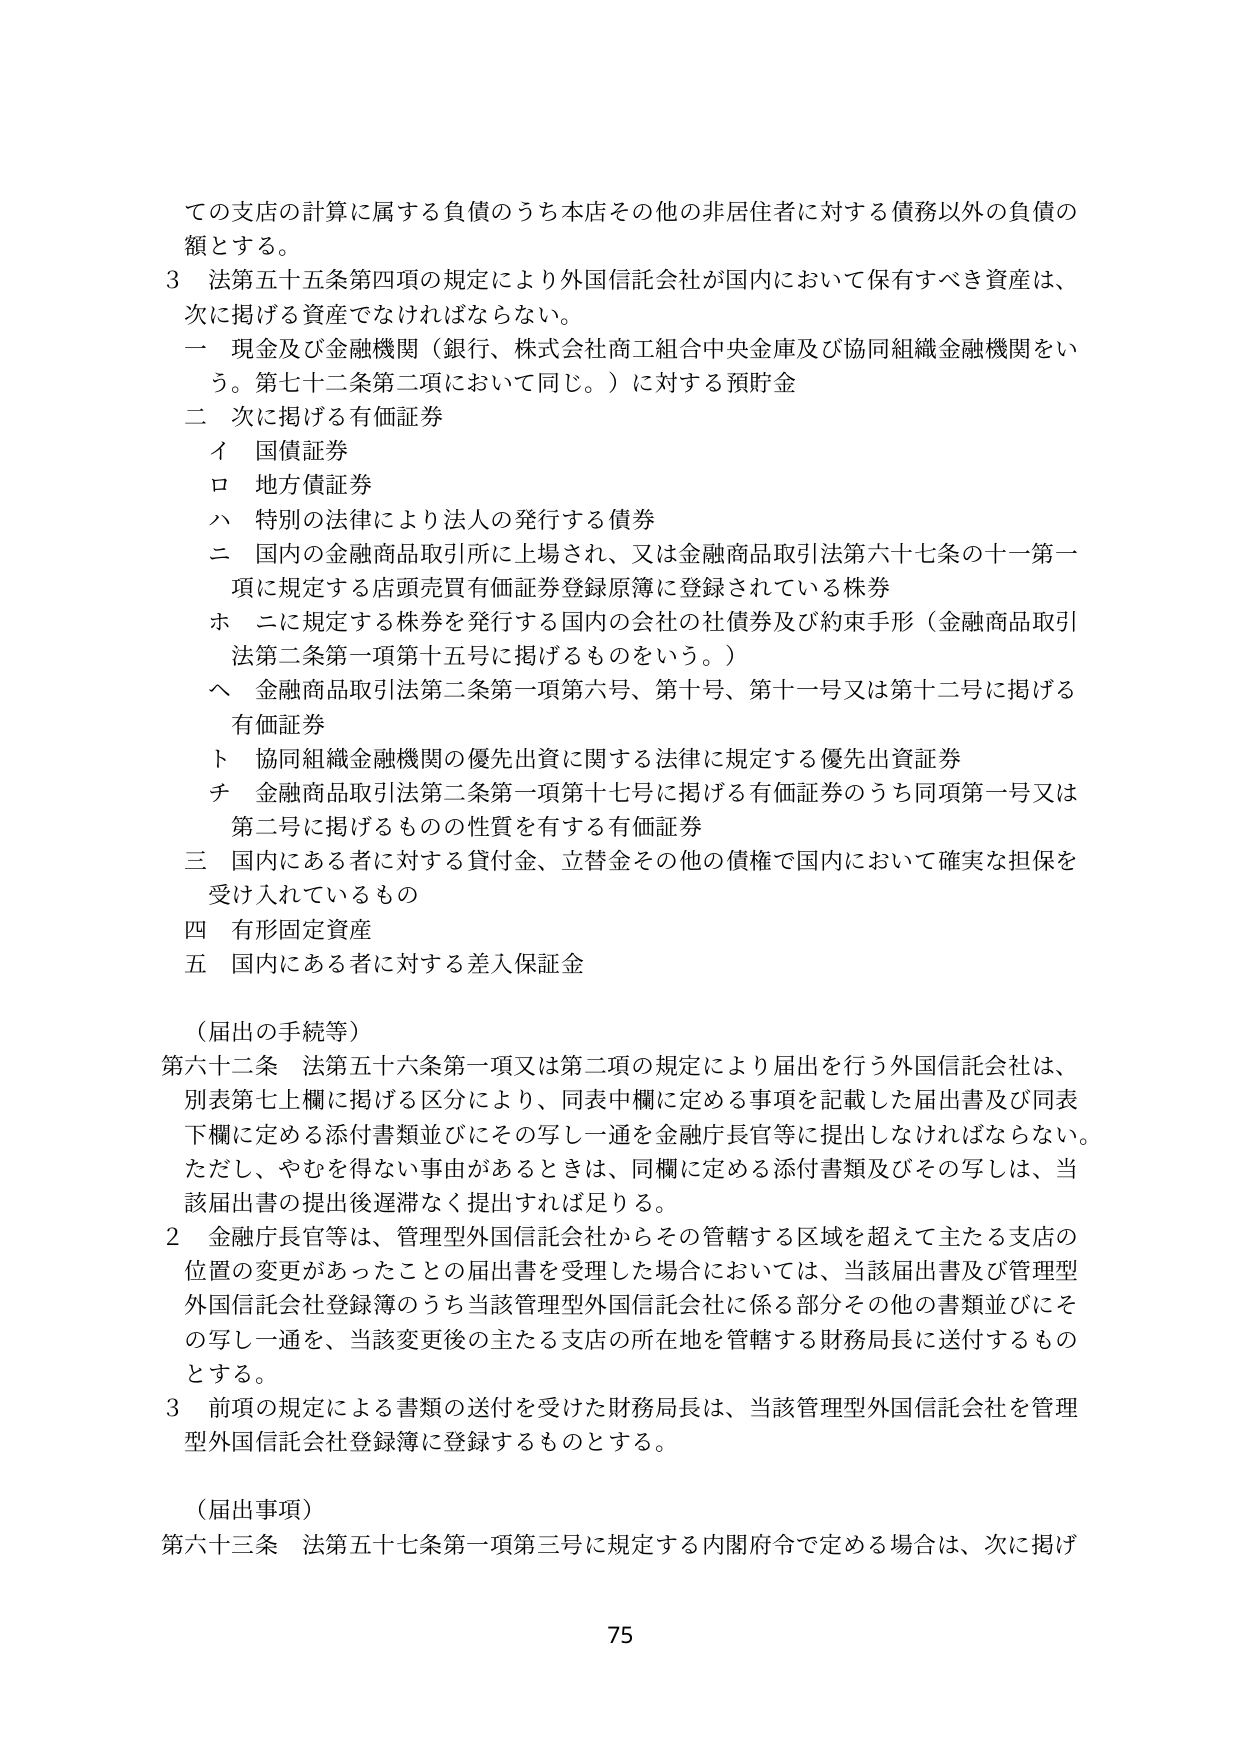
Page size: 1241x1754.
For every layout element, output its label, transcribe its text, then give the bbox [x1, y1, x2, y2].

text ニ 国内の金融商品取引所に上場され、又は金融商品取引法第六十七条の十一第一項に規定する店頭売買有価証券登録原簿に登録されている株券 [207, 535, 1079, 604]
text 二 次に掲げる有価証券 [184, 399, 1079, 433]
text チ 金融商品取引法第二条第一項第十七号に掲げる有価証券のうち同項第一号又は第二号に掲げるものの性質を有する有価証券 [207, 774, 1079, 843]
text ロ 地方債証券 [207, 467, 1079, 501]
text ホ ニに規定する株券を発行する国内の会社の社債券及び約束手形（金融商品取引法第二条第一項第十五号に掲げるものをいう。） [207, 604, 1079, 672]
text ヘ 金融商品取引法第二条第一項第六号、第十号、第十一号又は第十二号に掲げる有価証券 [207, 672, 1079, 740]
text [161, 1526, 1079, 1560]
text （届出事項） [184, 1492, 1079, 1526]
text ト 協同組織金融機関の優先出資に関する法律に規定する優先出資証券 [207, 740, 1079, 774]
text ハ 特別の法律により法人の発行する債券 [207, 501, 1079, 535]
text （届出の手続等） [184, 1014, 1079, 1048]
text 第六十二条 法第五十六条第一項又は第二項の規定により届出を行う外国信託会社は、別表第七上欄に掲げる区分により、同表中欄に定める事項を記載した届出書及び同表下欄に定める添付書類並びにその写し一通を金融庁長官等に提出しなければならない。ただし、やむを得ない事由があるときは、同欄に定める添付書類及びその写しは、当該届出書の提出後遅滞なく提出すれば足りる。 [161, 1048, 1079, 1219]
text 三 国内にある者に対する貸付金、立替金その他の債権で国内において確実な担保を受け入れているもの [184, 843, 1079, 911]
text ３ 前項の規定による書類の送付を受けた財務局長は、当該管理型外国信託会社を管理型外国信託会社登録簿に登録するものとする。 [161, 1389, 1079, 1458]
text 五 国内にある者に対する差入保証金 [184, 945, 1079, 979]
text 一 現金及び金融機関（銀行、株式会社商工組合中央金庫及び協同組織金融機関をいう。第七十二条第二項において同じ。）に対する預貯金 [184, 330, 1079, 399]
text ３ 法第五十五条第四項の規定により外国信託会社が国内において保有すべき資産は、次に掲げる資産でなければならない。 [161, 262, 1079, 330]
text イ 国債証券 [207, 433, 1079, 467]
text 四 有形固定資産 [184, 911, 1079, 945]
text ２ 金融庁長官等は、管理型外国信託会社からその管轄する区域を超えて主たる支店の位置の変更があったことの届出書を受理した場合においては、当該届出書及び管理型外国信託会社登録簿のうち当該管理型外国信託会社に係る部分その他の書類並びにその写し一通を、当該変更後の主たる支店の所在地を管轄する財務局長に送付するものとする。 [161, 1219, 1079, 1389]
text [161, 194, 1079, 262]
